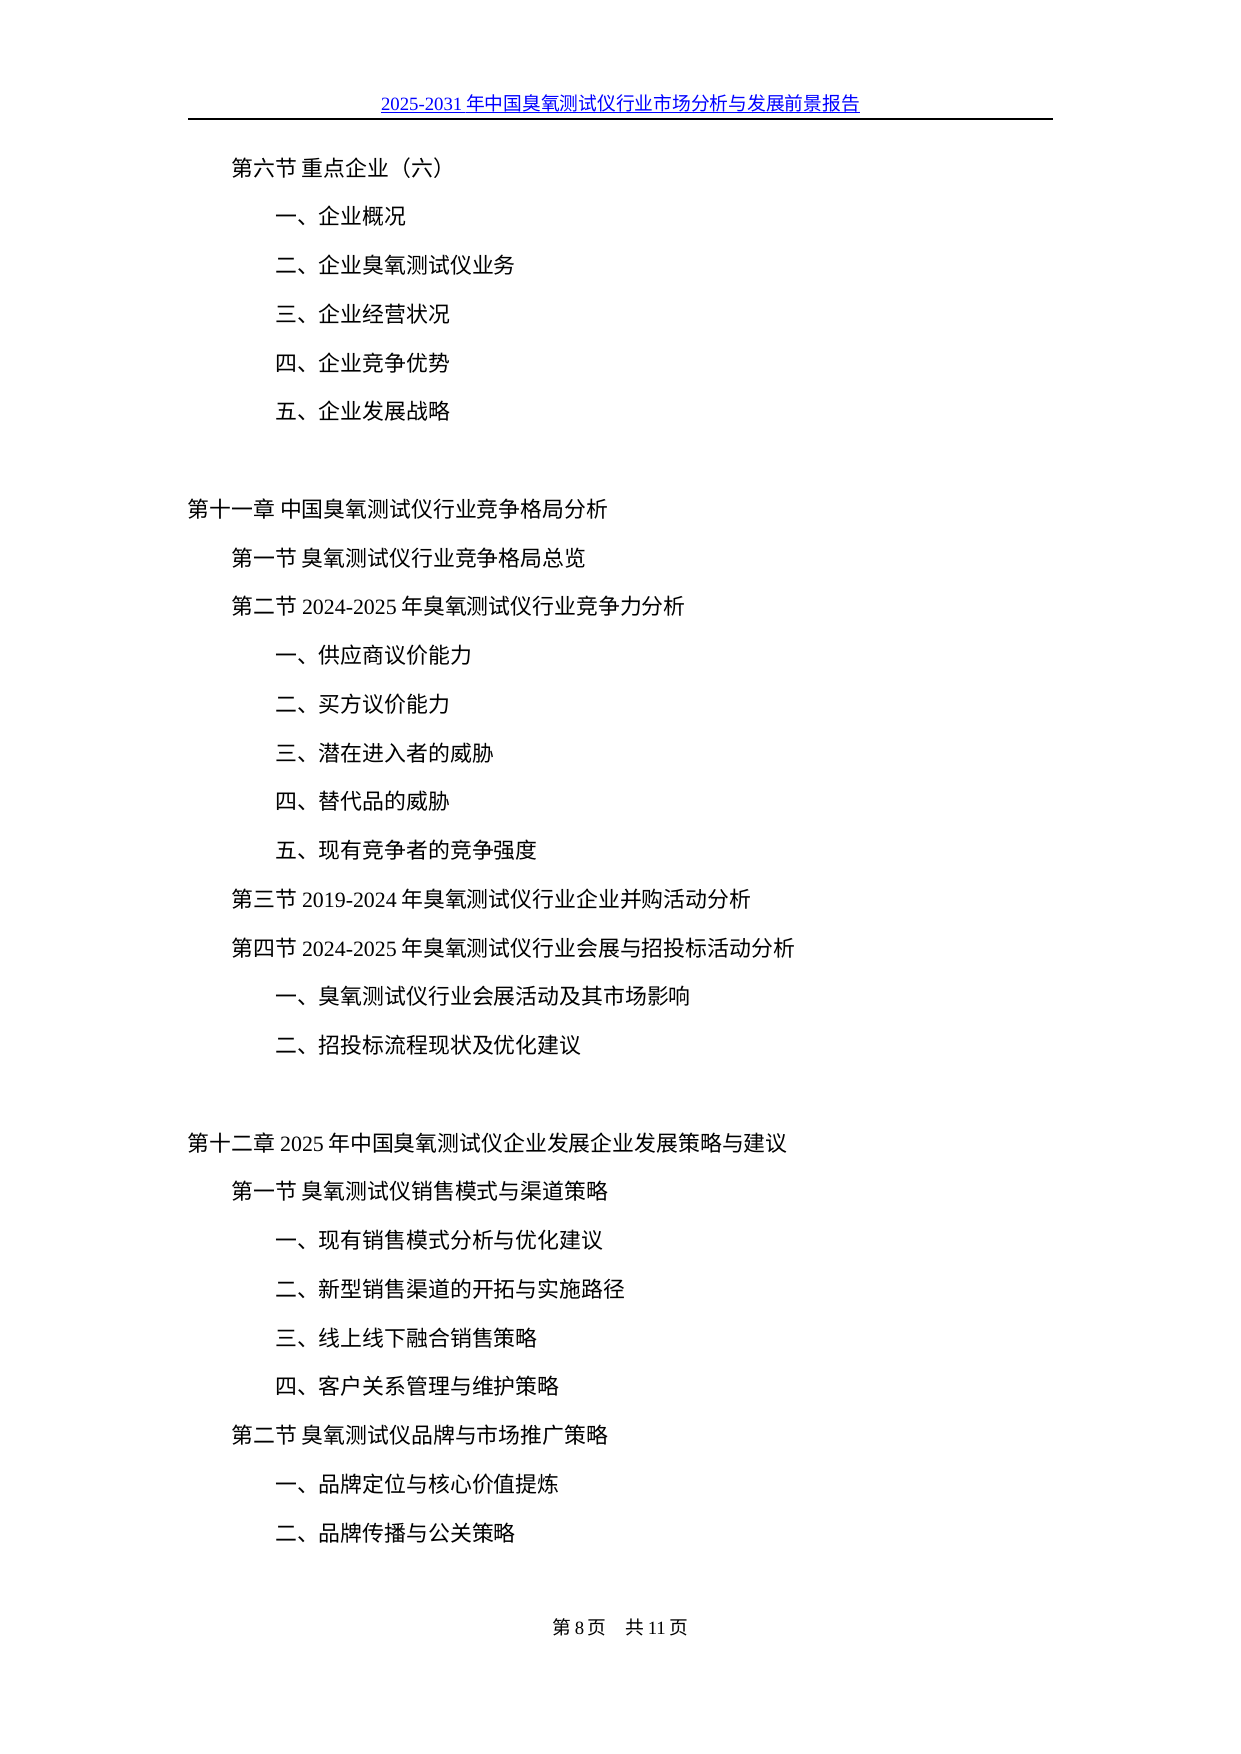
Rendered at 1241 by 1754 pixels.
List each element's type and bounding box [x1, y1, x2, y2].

text [187, 150, 1053, 1548]
